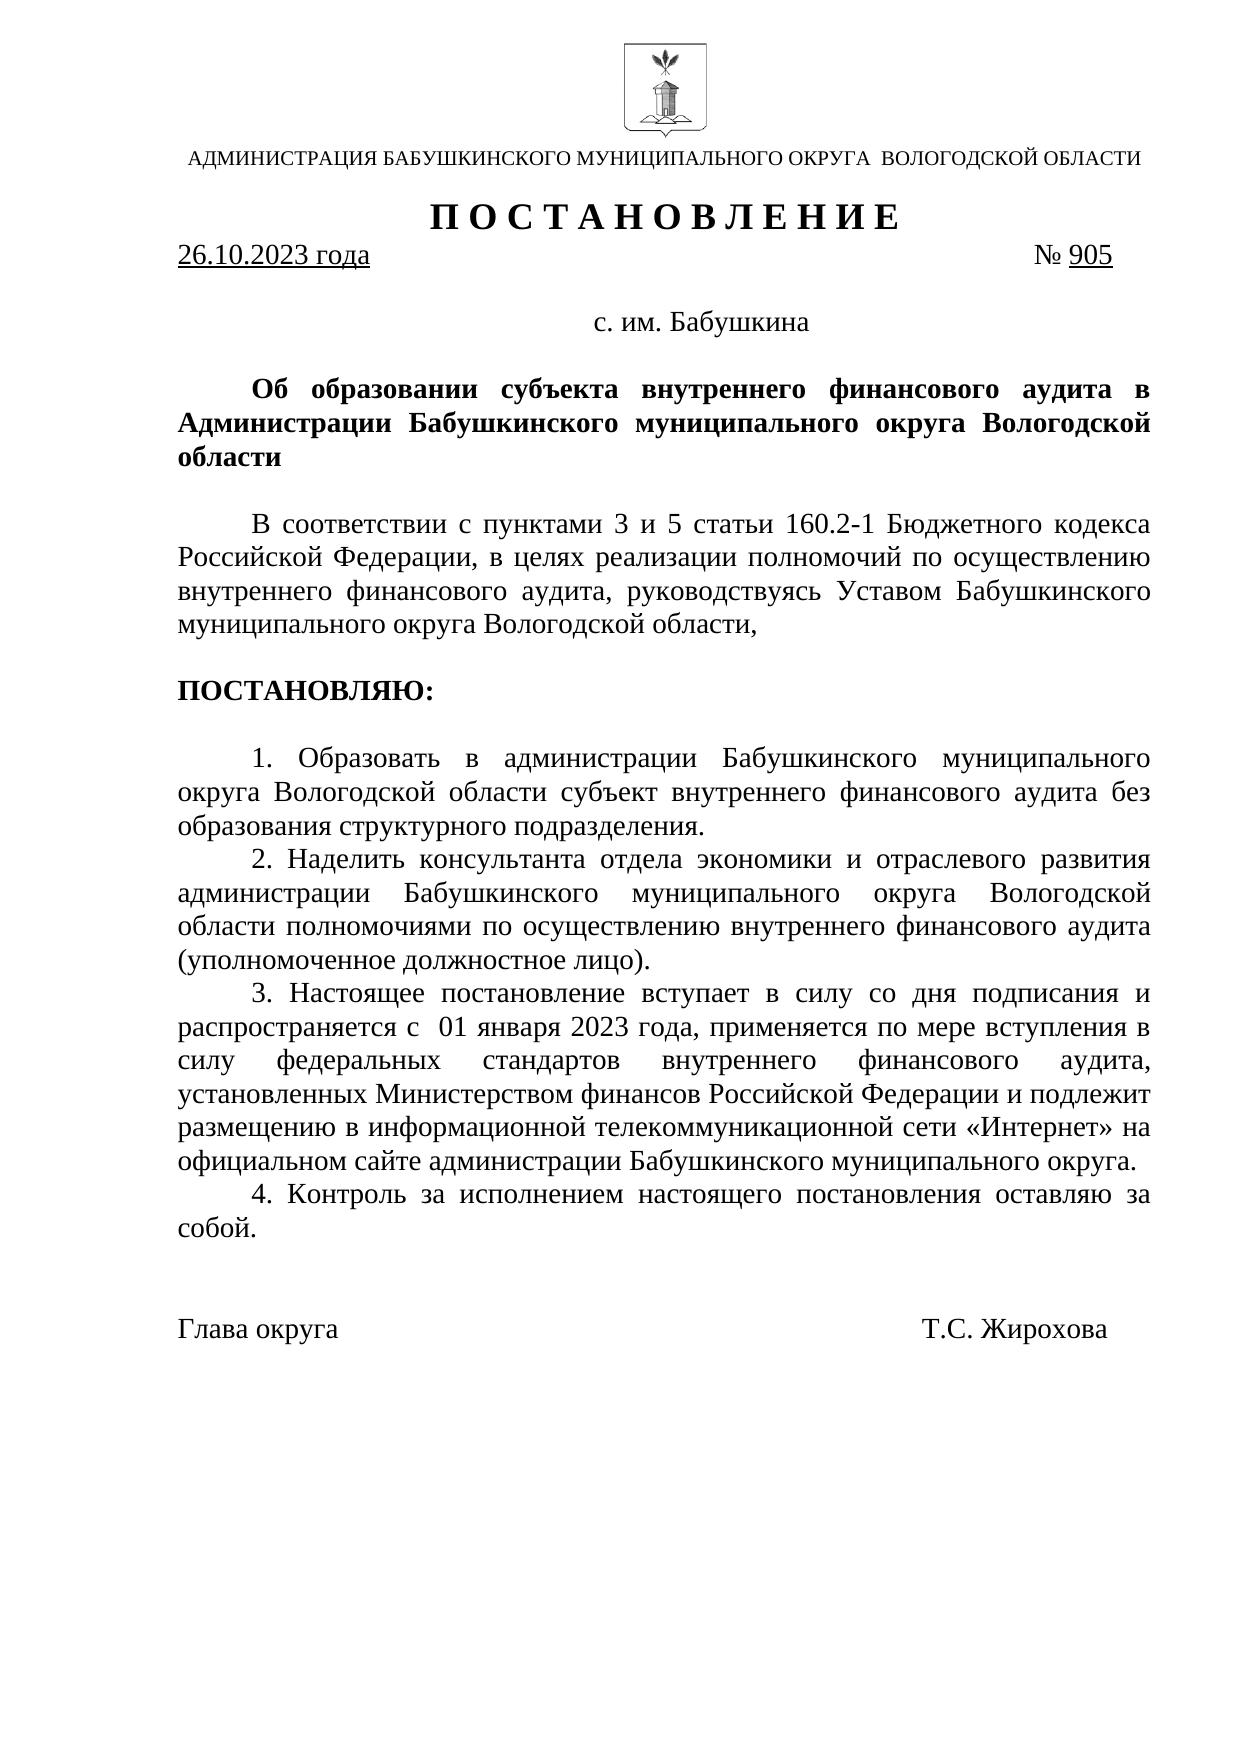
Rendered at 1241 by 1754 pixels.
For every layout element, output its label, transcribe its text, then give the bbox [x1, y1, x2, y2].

picture [622, 43, 707, 138]
text П О С Т А Н О В Л Е Н И Е [177, 194, 1152, 237]
text Глава округа Т.С. Жирохова [177, 1311, 1152, 1344]
text Об образовании субъекта внутреннего финансового аудита в Администрации Бабушкинского муниципального округа Вологодской области [177, 372, 1152, 472]
text ПОСТАНОВЛЯЮ: [177, 673, 1152, 707]
text 2. Наделить консультанта отдела экономики и отраслевого развития администрации Бабушкинского муниципального округа Вологодской области полномочиями по осуществлению внутреннего финансового аудита (уполномоченное должностное лицо). [177, 841, 1152, 975]
text АДМИНИСТРАЦИЯ БАБУШКИНСКОГО МУНИЦИПАЛЬНОГО ОКРУГА ВОЛОГОДСКОЙ ОБЛАСТИ [177, 146, 1152, 170]
text 3. Настоящее постановление вступает в силу со дня подписания и распространяется с 01 января 2023 года, применяется по мере вступления в силу федеральных стандартов внутреннего финансового аудита, установленных Министерством финансов Российской Федерации и подлежит размещению в информационной телекоммуникационной сети «Интернет» на официальном сайте администрации Бабушкинского муниципального округа. [177, 975, 1152, 1177]
text 1. Образовать в администрации Бабушкинского муниципального округа Вологодской области субъект внутреннего финансового аудита без образования структурного подразделения. [177, 741, 1152, 841]
text с. им. Бабушкина [177, 304, 1152, 338]
text 26.10.2023 года № 905 [177, 237, 1152, 271]
text В соответствии с пунктами 3 и 5 статьи 160.2-1 Бюджетного кодекса Российской Федерации, в целях реализации полномочий по осуществлению внутреннего финансового аудита, руководствуясь Уставом Бабушкинского муниципального округа Вологодской области, [177, 506, 1152, 640]
text 4. Контроль за исполнением настоящего постановления оставляю за собой. [177, 1177, 1152, 1244]
